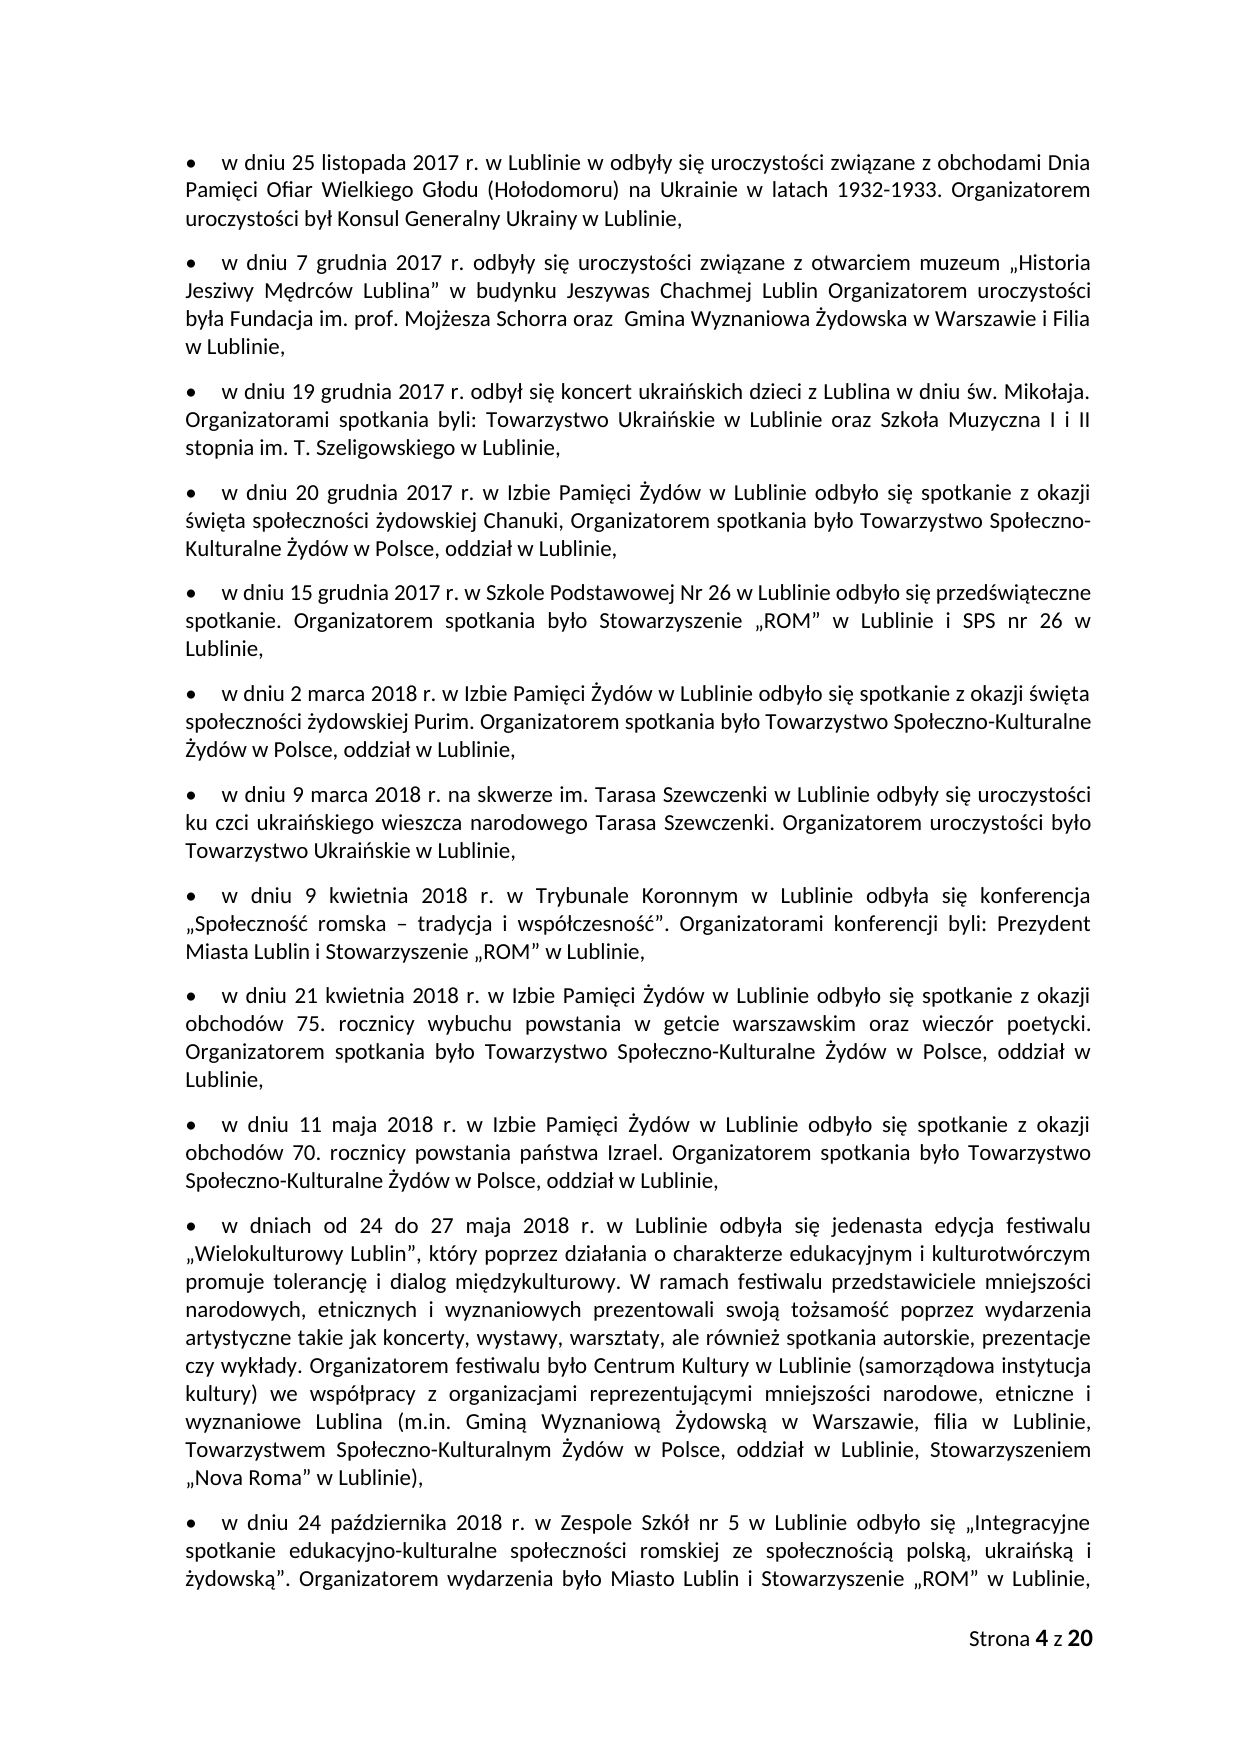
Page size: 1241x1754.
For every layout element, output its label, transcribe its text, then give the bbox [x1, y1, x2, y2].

text • w dniu 20 grudnia 2017 r. w Izbie Pamięci Żydów w Lublinie odbyło się spotkanie z okazji święta społeczności żydowskiej Chanuki, Organizatorem spotkania było Towarzystwo Społeczno-Kulturalne Żydów w Polsce, oddział w Lublinie, [185, 478, 1093, 562]
text • w dniu 7 grudnia 2017 r. odbyły się uroczystości związane z otwarciem muzeum „Historia Jesziwy Mędrców Lublina” w budynku Jeszywas Chachmej Lublin Organizatorem uroczystości była Fundacja im. prof. Mojżesza Schorra oraz Gmina Wyznaniowa Żydowska w Warszawie i Filia w Lublinie, [185, 248, 1093, 360]
text • w dniach od 24 do 27 maja 2018 r. w Lublinie odbyła się jedenasta edycja festiwalu „Wielokulturowy Lublin”, który poprzez działania o charakterze edukacyjnym i kulturotwórczym promuje tolerancję i dialog międzykulturowy. W ramach festiwalu przedstawiciele mniejszości narodowych, etnicznych i wyznaniowych prezentowali swoją tożsamość poprzez wydarzenia artystyczne takie jak koncerty, wystawy, warsztaty, ale również spotkania autorskie, prezentacje czy wykłady. Organizatorem festiwalu było Centrum Kultury w Lublinie (samorządowa instytucja kultury) we współpracy z organizacjami reprezentującymi mniejszości narodowe, etniczne i wyznaniowe Lublina (m.in. Gminą Wyznaniową Żydowską w Warszawie, filia w Lublinie, Towarzystwem Społeczno-Kulturalnym Żydów w Polsce, oddział w Lublinie, Stowarzyszeniem „Nova Roma” w Lublinie), [185, 1211, 1093, 1491]
text • w dniu 9 kwietnia 2018 r. w Trybunale Koronnym w Lublinie odbyła się konferencja „Społeczność romska – tradycja i współczesność”. Organizatorami konferencji byli: Prezydent Miasta Lublin i Stowarzyszenie „ROM” w Lublinie, [185, 881, 1093, 965]
text • w dniu 11 maja 2018 r. w Izbie Pamięci Żydów w Lublinie odbyło się spotkanie z okazji obchodów 70. rocznicy powstania państwa Izrael. Organizatorem spotkania było Towarzystwo Społeczno-Kulturalne Żydów w Polsce, oddział w Lublinie, [185, 1110, 1093, 1194]
text • w dniu 25 listopada 2017 r. w Lublinie w odbyły się uroczystości związane z obchodami Dnia Pamięci Ofiar Wielkiego Głodu (Hołodomoru) na Ukrainie w latach 1932-1933. Organizatorem uroczystości był Konsul Generalny Ukrainy w Lublinie, [185, 148, 1093, 232]
text • w dniu 9 marca 2018 r. na skwerze im. Tarasa Szewczenki w Lublinie odbyły się uroczystości ku czci ukraińskiego wieszcza narodowego Tarasa Szewczenki. Organizatorem uroczystości było Towarzystwo Ukraińskie w Lublinie, [185, 780, 1093, 864]
text • w dniu 15 grudnia 2017 r. w Szkole Podstawowej Nr 26 w Lublinie odbyło się przedświąteczne spotkanie. Organizatorem spotkania było Stowarzyszenie „ROM” w Lublinie i SPS nr 26 w Lublinie, [185, 578, 1093, 663]
text • w dniu 2 marca 2018 r. w Izbie Pamięci Żydów w Lublinie odbyło się spotkanie z okazji święta społeczności żydowskiej Purim. Organizatorem spotkania było Towarzystwo Społeczno-Kulturalne Żydów w Polsce, oddział w Lublinie, [185, 679, 1093, 763]
text • w dniu 19 grudnia 2017 r. odbył się koncert ukraińskich dzieci z Lublina w dniu św. Mikołaja. Organizatorami spotkania byli: Towarzystwo Ukraińskie w Lublinie oraz Szkoła Muzyczna I i II stopnia im. T. Szeligowskiego w Lublinie, [185, 377, 1093, 461]
text • w dniu 21 kwietnia 2018 r. w Izbie Pamięci Żydów w Lublinie odbyło się spotkanie z okazji obchodów 75. rocznicy wybuchu powstania w getcie warszawskim oraz wieczór poetycki. Organizatorem spotkania było Towarzystwo Społeczno-Kulturalne Żydów w Polsce, oddział w Lublinie, [185, 981, 1093, 1093]
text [185, 1508, 1093, 1592]
